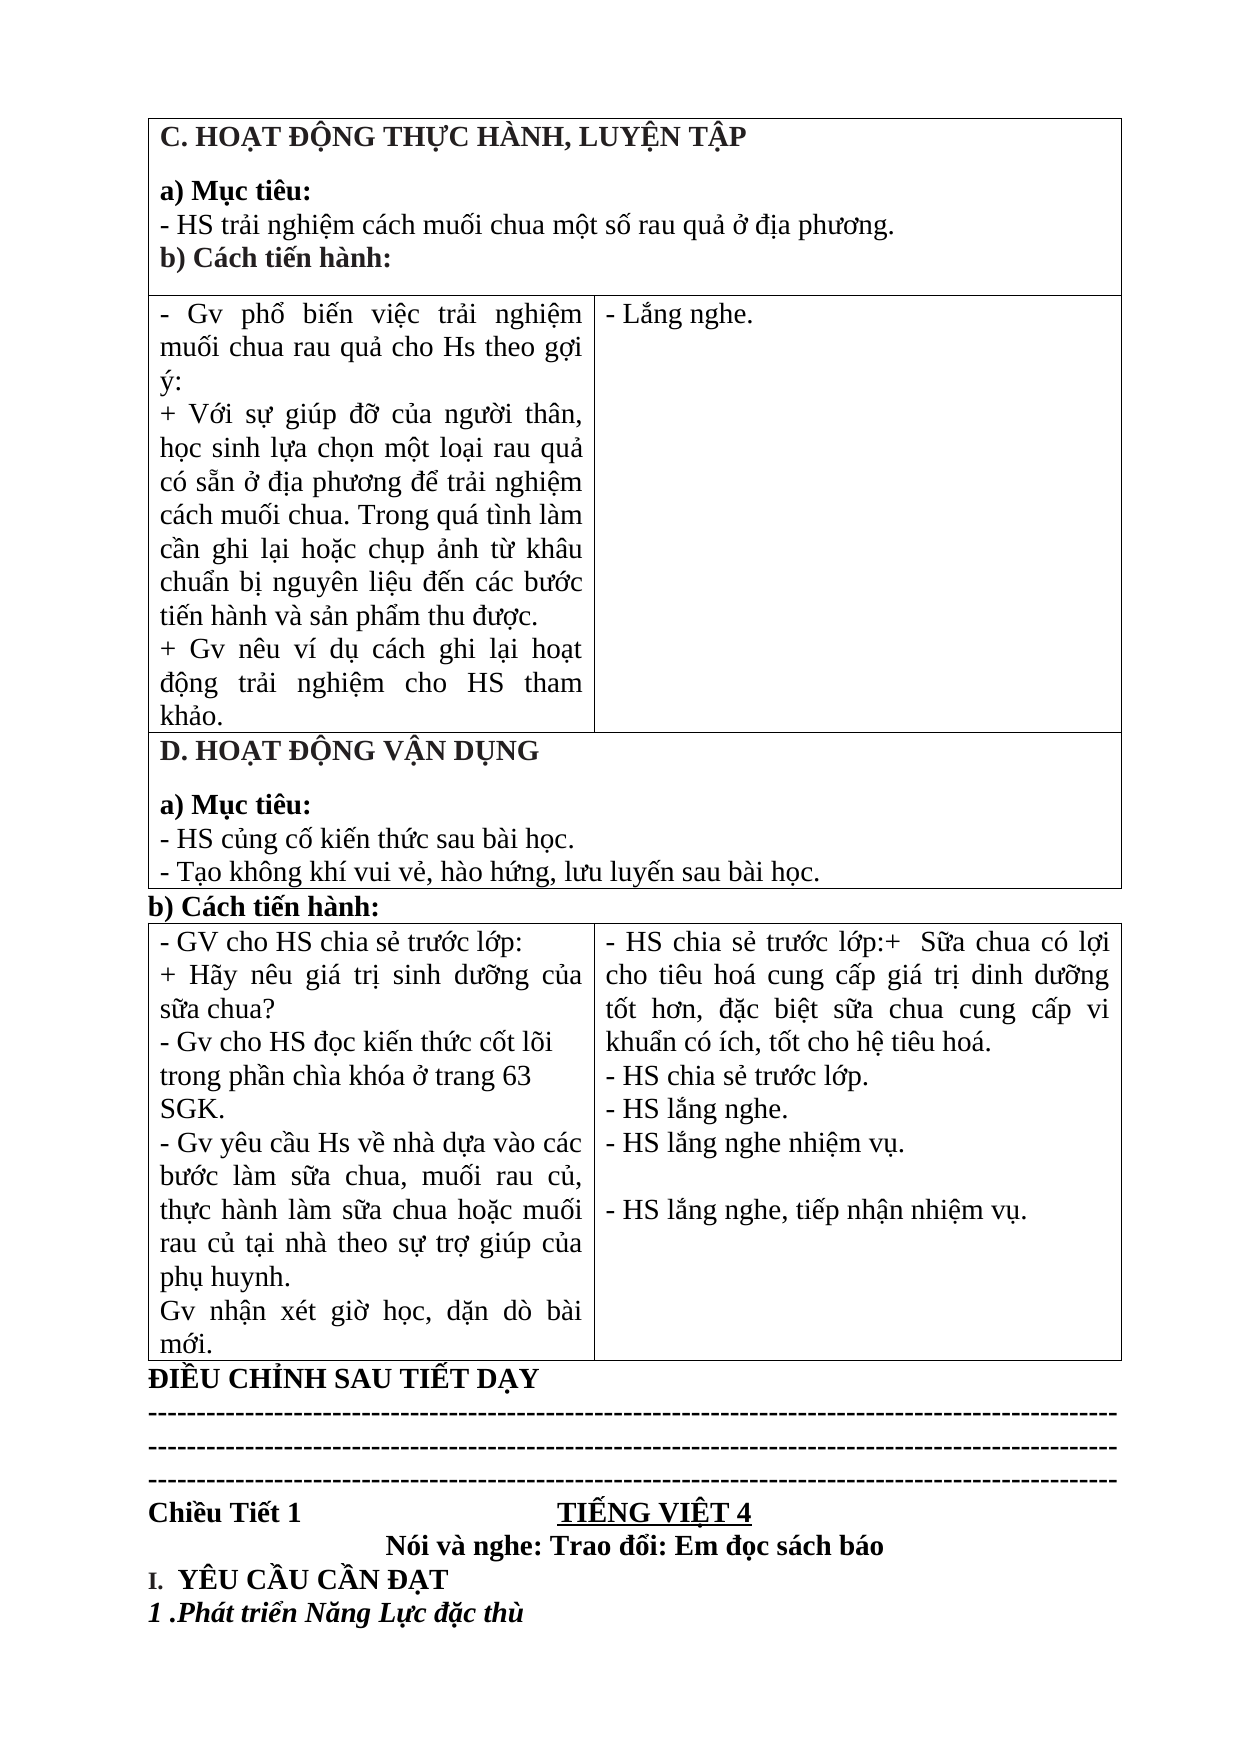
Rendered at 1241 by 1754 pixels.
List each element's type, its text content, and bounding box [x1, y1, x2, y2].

table_cell - Gv phổ biến việc trải nghiệm muối chua rau quả cho Hs theo gợi ý: + Với sự giúp đỡ của người thân, học sinh lựa chọn một loại rau quả có sẵn ở địa phương để trải nghiệm cách muối chua. Trong quá tình làm cần ghi lại hoặc chụp ảnh từ khâu chuẩn bị nguyên liệu đến các bước tiến hành và sản phẩm thu được. + Gv nêu ví dụ cách ghi lại hoạt động trải nghiệm cho HS tham khảo. [149, 296, 594, 732]
table_header - HS chia sẻ trước lớp:+ Sữa chua có lợi cho tiêu hoá cung cấp giá trị dinh dưỡng tốt hơn, đặc biệt sữa chua cung cấp vi khuẩn có ích, tốt cho hệ tiêu hoá. - HS chia sẻ trước lớp. - HS lắng nghe. - HS lắng nghe nhiệm vụ. - HS lắng nghe, tiếp nhận nhiệm vụ. [595, 924, 1121, 1360]
table_cell - Lắng nghe. [595, 296, 1121, 732]
table_cell D. HOẠT ĐỘNG VẬN DỤNG a) Mục tiêu: - HS củng cố kiến thức sau bài học. - Tạo không khí vui vẻ, hào hứng, lưu luyến sau bài học. [149, 733, 1121, 888]
table_cell C. HOẠT ĐỘNG THỰC HÀNH, LUYỆN TẬP a) Mục tiêu: - HS trải nghiệm cách muối chua một số rau quả ở địa phương. b) Cách tiến hành: [149, 119, 1121, 295]
list YÊU CẦU CẦN ĐẠT [148, 1562, 1122, 1596]
text b) Cách tiến hành: [148, 889, 1122, 923]
table_header - GV cho HS chia sẻ trước lớp: + Hãy nêu giá trị sinh dưỡng của sữa chua? - Gv cho HS đọc kiến thức cốt lõi trong phần chìa khóa ở trang 63 SGK. - Gv yêu cầu Hs về nhà dựa vào các bước làm sữa chua, muối rau củ, thực hành làm sữa chua hoặc muối rau củ tại nhà theo sự trợ giúp của phụ huynh. Gv nhận xét giờ học, dặn dò bài mới. [149, 924, 594, 1360]
text Nói và nghe: Trao đổi: Em đọc sách báo [148, 1528, 1122, 1562]
text 1 .Phát triển Năng Lực đặc thù [148, 1596, 1122, 1629]
text ------------------------------------------------------------------------------------------------------------------------------------------------------------------------------------------------------------------------------------------------------------------------------------------------------------ [148, 1394, 1122, 1495]
text ĐIỀU CHỈNH SAU TIẾT DẠY [148, 1361, 1122, 1394]
text Chiều Tiết 1 TIẾNG VIỆT 4 [148, 1495, 1122, 1528]
